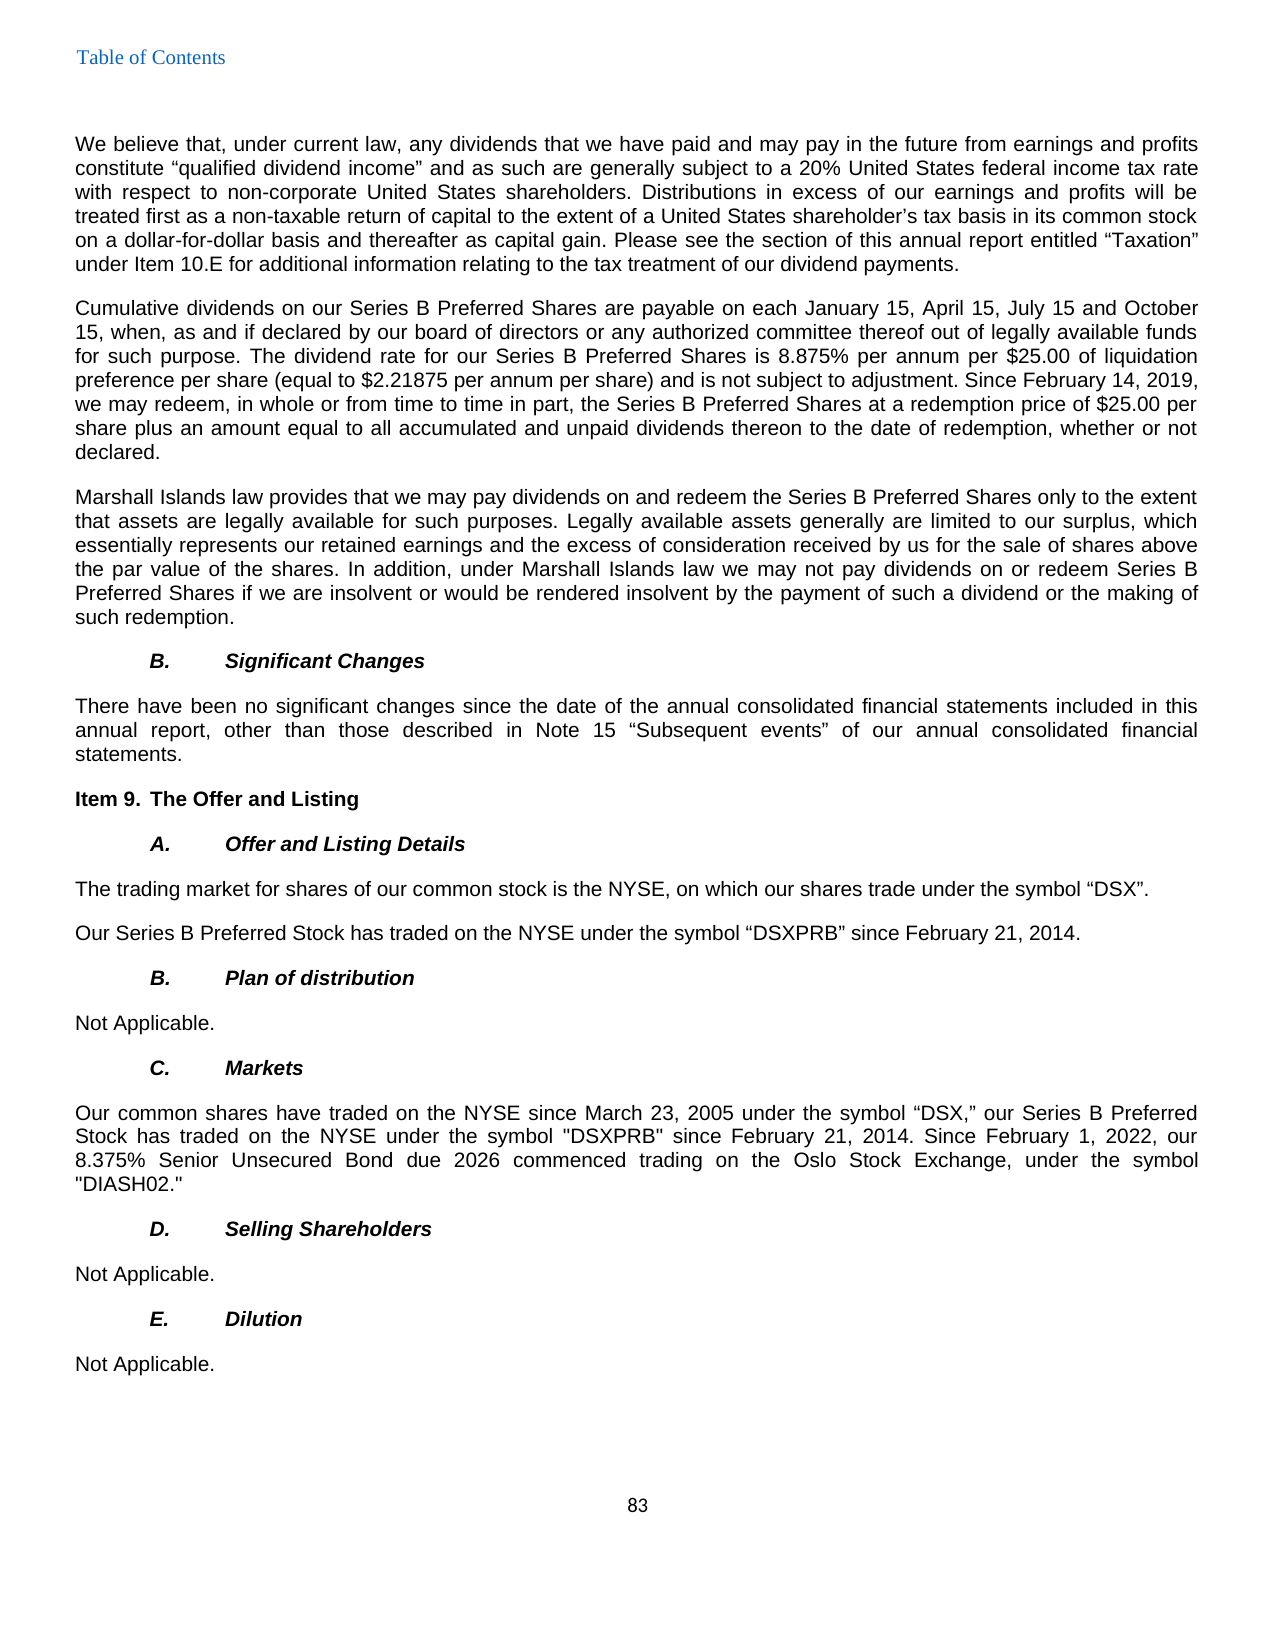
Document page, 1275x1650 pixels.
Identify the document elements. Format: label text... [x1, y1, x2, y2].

text Our Series B Preferred Stock has traded on the NYSE under the symbol “DSXPRB” since February 21, 2014. [75, 921, 1200, 945]
text There have been no significant changes since the date of the annual consolidated financial statements included in this annual report, other than those described in Note 15 “Subsequent events” of our annual consolidated financial statements. [75, 694, 1200, 766]
text E. Dilution [112, 1307, 1200, 1331]
text Not Applicable. [75, 1262, 1200, 1286]
text C. Markets [112, 1056, 1200, 1079]
text D. Selling Shareholders [112, 1217, 1200, 1241]
text We believe that, under current law, any dividends that we have paid and may pay in the future from earnings and profits constitute “qualified dividend income” and as such are generally subject to a 20% United States federal income tax rate with respect to non-corporate United States shareholders. Distributions in excess of our earnings and profits will be treated first as a non-taxable return of capital to the extent of a United States shareholder’s tax basis in its common stock on a dollar-for-dollar basis and thereafter as capital gain. Please see the section of this annual report entitled “Taxation” under Item 10.E for additional information relating to the tax treatment of our dividend payments. [75, 132, 1200, 275]
text B. Significant Changes [149, 649, 1200, 673]
text Not Applicable. [75, 1351, 1200, 1375]
text Cumulative dividends on our Series B Preferred Shares are payable on each January 15, April 15, July 15 and October 15, when, as and if declared by our board of directors or any authorized committee thereof out of legally available funds for such purpose. The dividend rate for our Series B Preferred Shares is 8.875% per annum per $25.00 of liquidation preference per share (equal to $2.21875 per annum per share) and is not subject to adjustment. Since February 14, 2019, we may redeem, in whole or from time to time in part, the Series B Preferred Shares at a redemption price of $25.00 per share plus an amount equal to all accumulated and unpaid dividends thereon to the date of redemption, whether or not declared. [75, 296, 1200, 464]
text Not Applicable. [75, 1011, 1200, 1035]
text Item 9. The Offer and Listing [75, 787, 1200, 811]
text The trading market for shares of our common stock is the NYSE, on which our shares trade under the symbol “DSX”. [75, 876, 1200, 900]
text A. Offer and Listing Details [112, 832, 1200, 856]
text Our common shares have traded on the NYSE since March 23, 2005 under the symbol “DSX,” our Series B Preferred Stock has traded on the NYSE under the symbol "DSXPRB" since February 21, 2014. Since February 1, 2022, our 8.375% Senior Unsecured Bond due 2026 commenced trading on the Oslo Stock Exchange, under the symbol "DIASH02." [75, 1100, 1200, 1196]
text B. Plan of distribution [112, 966, 1200, 990]
text Marshall Islands law provides that we may pay dividends on and redeem the Series B Preferred Shares only to the extent that assets are legally available for such purposes. Legally available assets generally are limited to our surplus, which essentially represents our retained earnings and the excess of consideration received by us for the sale of shares above the par value of the shares. In addition, under Marshall Islands law we may not pay dividends on or redeem Series B Preferred Shares if we are insolvent or would be rendered insolvent by the payment of such a dividend or the making of such redemption. [75, 485, 1200, 628]
